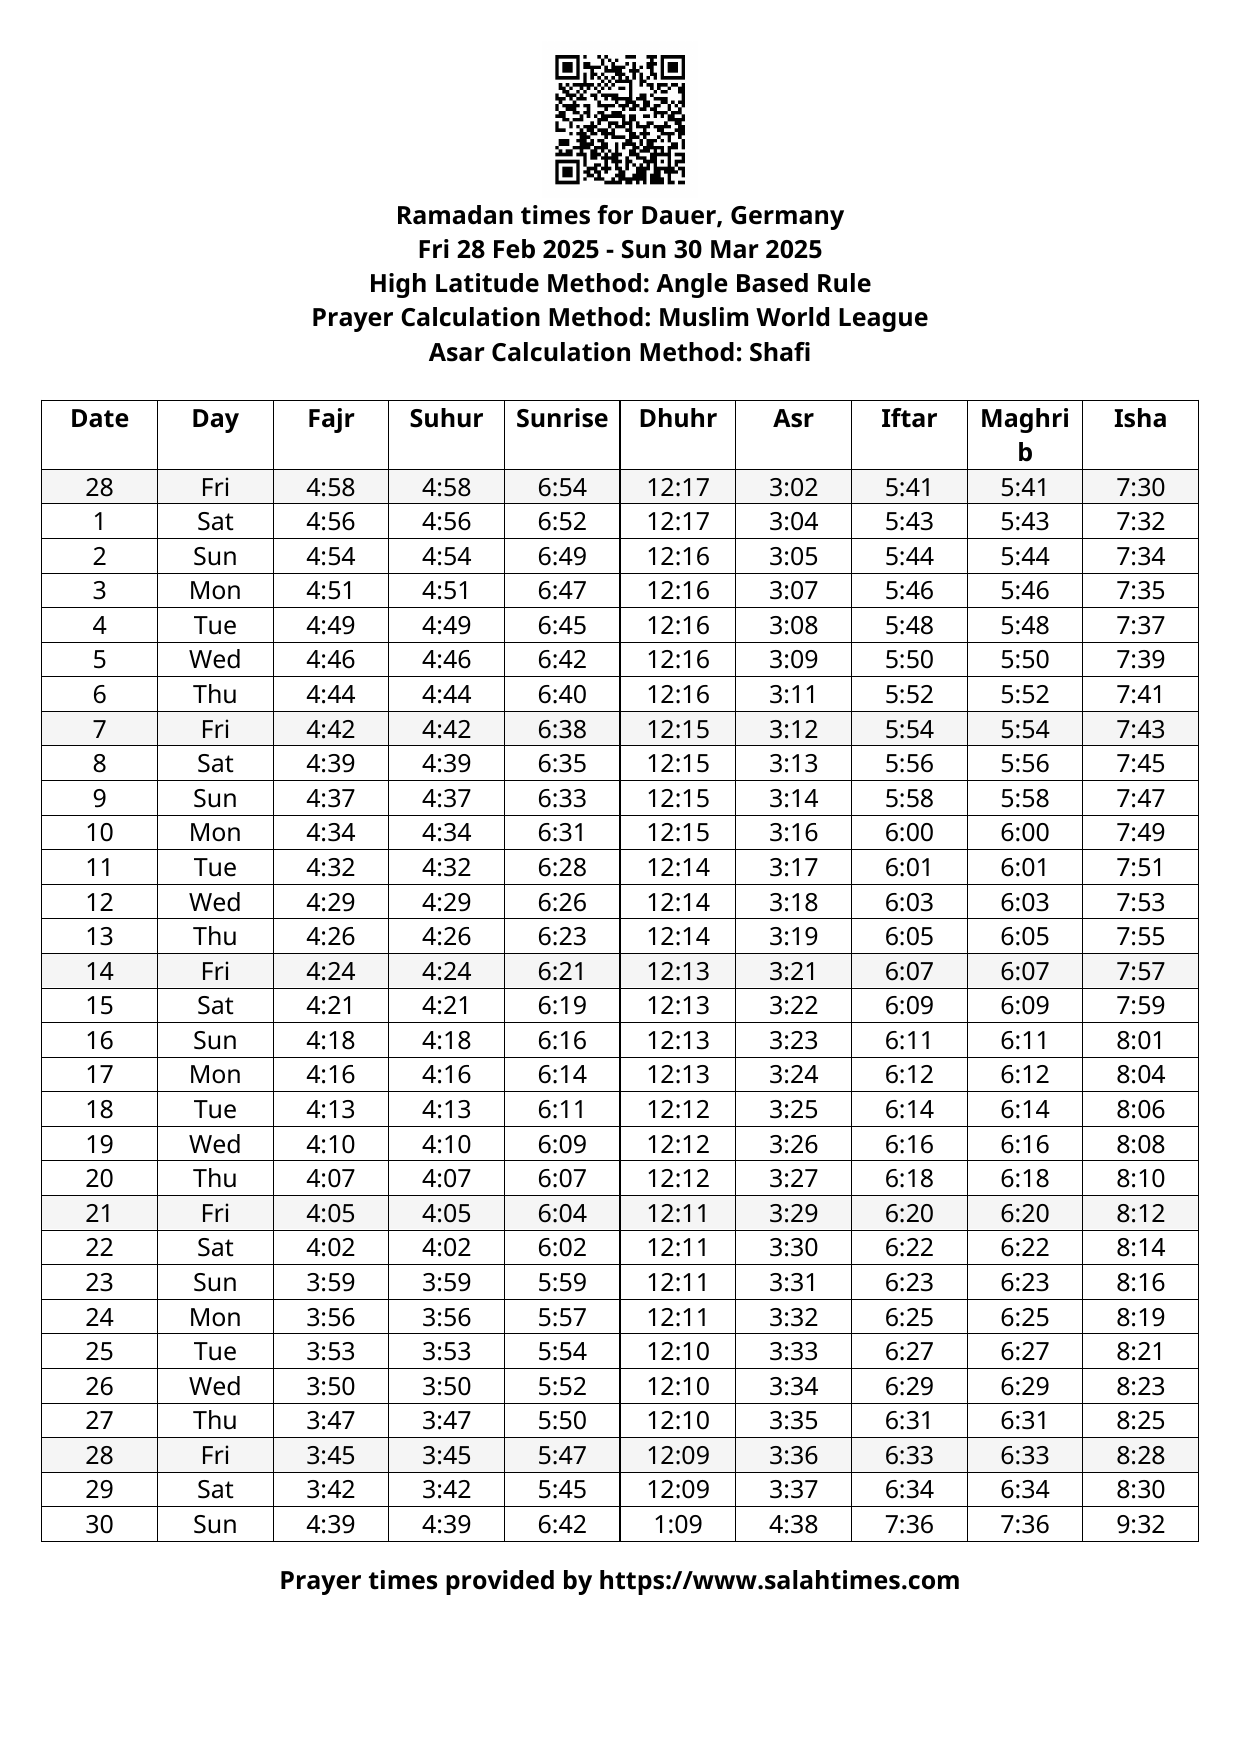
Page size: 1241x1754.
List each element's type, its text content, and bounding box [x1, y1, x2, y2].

table_cell 4:37 [389, 781, 504, 814]
table_cell 3:32 [736, 1300, 851, 1333]
table_cell 8:21 [1083, 1334, 1198, 1368]
table_cell 5:50 [852, 643, 967, 676]
table_cell 3:29 [736, 1196, 851, 1229]
table_cell Sun [158, 1023, 273, 1057]
table_cell 12:16 [621, 643, 735, 676]
table_cell 6:42 [505, 643, 619, 676]
table_cell 12:17 [621, 470, 735, 503]
table_cell 12:11 [621, 1300, 735, 1333]
table_cell 12:11 [621, 1265, 735, 1299]
table_cell 5:54 [968, 712, 1082, 745]
table_cell 6:35 [505, 746, 619, 780]
table_cell 4:24 [389, 954, 504, 987]
table_cell 23 [42, 1265, 157, 1299]
table_cell 15 [42, 989, 157, 1022]
table_cell 6:18 [968, 1161, 1082, 1195]
table_cell 3:25 [736, 1092, 851, 1126]
table_cell Fri [158, 470, 273, 503]
table_cell 3:56 [389, 1300, 504, 1333]
table_cell Mon [158, 1058, 273, 1091]
table_cell 6:11 [968, 1023, 1082, 1057]
table_cell 4:39 [274, 746, 388, 780]
table_cell 4:05 [274, 1196, 388, 1229]
table_cell Wed [158, 885, 273, 918]
table_cell 12:13 [621, 954, 735, 987]
table_cell 6:16 [968, 1127, 1082, 1160]
table_cell 22 [42, 1231, 157, 1264]
table_cell 7:49 [1083, 816, 1198, 849]
table_cell 6:03 [968, 885, 1082, 918]
table_cell 9 [42, 781, 157, 814]
table_cell 5:46 [968, 574, 1082, 607]
table_cell 12:12 [621, 1092, 735, 1126]
table_cell 3:24 [736, 1058, 851, 1091]
table_cell 3:35 [736, 1404, 851, 1437]
table_cell 5:54 [852, 712, 967, 745]
table_cell 4:10 [274, 1127, 388, 1160]
table_cell 5:52 [968, 677, 1082, 711]
table_cell 5:50 [505, 1404, 619, 1437]
table_cell 7:41 [1083, 677, 1198, 711]
table_cell 6:38 [505, 712, 619, 745]
table_cell 6:22 [852, 1231, 967, 1264]
table_cell 6:09 [852, 989, 967, 1022]
table_cell 8:08 [1083, 1127, 1198, 1160]
table_cell 4:42 [274, 712, 388, 745]
table_cell 24 [42, 1300, 157, 1333]
table_cell 28 [42, 1438, 157, 1472]
table_cell 4:49 [274, 608, 388, 642]
table_cell 6:26 [505, 885, 619, 918]
table_cell 3:47 [274, 1404, 388, 1437]
table_cell 16 [42, 1023, 157, 1057]
text High Latitude Method: Angle Based Rule [42, 266, 1198, 300]
table_cell Wed [158, 1127, 273, 1160]
table_cell Sat [158, 746, 273, 780]
table_cell 8:10 [1083, 1161, 1198, 1195]
table_cell 6:33 [505, 781, 619, 814]
table_cell 3 [42, 574, 157, 607]
table_cell 7:51 [1083, 850, 1198, 884]
table_cell 12:13 [621, 1058, 735, 1091]
table_cell Tue [158, 850, 273, 884]
table_cell 18 [42, 1092, 157, 1126]
table_cell Thu [158, 677, 273, 711]
table_cell Fri [158, 712, 273, 745]
table_cell 3:31 [736, 1265, 851, 1299]
table_cell 7:34 [1083, 539, 1198, 572]
table_cell 3:45 [389, 1438, 504, 1472]
table_cell 4:39 [274, 1507, 388, 1541]
table_cell 3:33 [736, 1334, 851, 1368]
table_cell 8:01 [1083, 1023, 1198, 1057]
table_cell 3:17 [736, 850, 851, 884]
table_cell 5:47 [505, 1438, 619, 1472]
table_cell Thu [158, 919, 273, 953]
table_cell 7:59 [1083, 989, 1198, 1022]
table_cell 6:20 [852, 1196, 967, 1229]
table_cell Mon [158, 574, 273, 607]
table_cell 5:56 [852, 746, 967, 780]
table_cell 7 [42, 712, 157, 745]
table_header Fajr [274, 401, 388, 469]
table_cell 5:43 [852, 504, 967, 538]
table_cell 5:58 [852, 781, 967, 814]
table_cell 8:28 [1083, 1438, 1198, 1472]
table_cell 4:26 [389, 919, 504, 953]
table_cell 5:48 [852, 608, 967, 642]
table_cell 6:03 [852, 885, 967, 918]
table_cell Mon [158, 1300, 273, 1333]
table_cell 6:45 [505, 608, 619, 642]
table_header Isha [1083, 401, 1198, 469]
table_header Maghrib [968, 401, 1082, 469]
table_cell Sat [158, 1473, 273, 1506]
table_cell 4 [42, 608, 157, 642]
table_cell 4:32 [274, 850, 388, 884]
table_cell 5:50 [968, 643, 1082, 676]
table_cell 6:47 [505, 574, 619, 607]
table_cell 3:59 [389, 1265, 504, 1299]
table_cell 6:07 [505, 1161, 619, 1195]
table_cell 4:29 [389, 885, 504, 918]
table_cell 6:16 [852, 1127, 967, 1160]
table_cell 12:15 [621, 816, 735, 849]
table_cell 4:58 [274, 470, 388, 503]
table_cell 6:05 [968, 919, 1082, 953]
table_cell 3:36 [736, 1438, 851, 1472]
table_cell 4:16 [389, 1058, 504, 1091]
table_cell 4:07 [389, 1161, 504, 1195]
table_cell 8:19 [1083, 1300, 1198, 1333]
table_cell 7:30 [1083, 470, 1198, 503]
table_cell 3:27 [736, 1161, 851, 1195]
table_cell 9:32 [1083, 1507, 1198, 1541]
table_cell 12:14 [621, 885, 735, 918]
table_cell 4:24 [274, 954, 388, 987]
table_cell 6:11 [852, 1023, 967, 1057]
table_cell 3:42 [274, 1473, 388, 1506]
table_cell 7:39 [1083, 643, 1198, 676]
table_cell 6:33 [852, 1438, 967, 1472]
table_cell 3:07 [736, 574, 851, 607]
table_cell 3:23 [736, 1023, 851, 1057]
table_cell 5 [42, 643, 157, 676]
table_cell 6:07 [852, 954, 967, 987]
table_cell Fri [158, 954, 273, 987]
table_cell 6:00 [968, 816, 1082, 849]
table_cell Tue [158, 1334, 273, 1368]
table_cell 4:46 [274, 643, 388, 676]
table_cell 6:27 [968, 1334, 1082, 1368]
table_cell 4:42 [389, 712, 504, 745]
table_cell Tue [158, 608, 273, 642]
table_cell 4:51 [274, 574, 388, 607]
table_cell 6:14 [505, 1058, 619, 1091]
table_cell 6:09 [505, 1127, 619, 1160]
table_cell 7:55 [1083, 919, 1198, 953]
table_cell 5:44 [968, 539, 1082, 572]
table_cell 28 [42, 470, 157, 503]
table_cell 12:15 [621, 781, 735, 814]
table_cell 3:50 [274, 1369, 388, 1402]
table_header Date [42, 401, 157, 469]
table_cell 12:13 [621, 989, 735, 1022]
table_cell 5:52 [852, 677, 967, 711]
table_cell 12:16 [621, 539, 735, 572]
table_cell 4:32 [389, 850, 504, 884]
table_header Day [158, 401, 273, 469]
table_cell 6:07 [968, 954, 1082, 987]
table_cell 12:10 [621, 1369, 735, 1402]
table_cell 12:09 [621, 1473, 735, 1506]
table_cell 8:06 [1083, 1092, 1198, 1126]
table_cell 4:21 [274, 989, 388, 1022]
table_cell 4:26 [274, 919, 388, 953]
table_cell Sun [158, 539, 273, 572]
table_cell 4:56 [389, 504, 504, 538]
table_cell 10 [42, 816, 157, 849]
table_cell 3:18 [736, 885, 851, 918]
table_cell 3:14 [736, 781, 851, 814]
table_cell 5:44 [852, 539, 967, 572]
table_cell 6:14 [968, 1092, 1082, 1126]
table_cell 6:23 [852, 1265, 967, 1299]
table_cell 4:07 [274, 1161, 388, 1195]
table_cell 19 [42, 1127, 157, 1160]
table_cell 5:59 [505, 1265, 619, 1299]
table_cell 12:14 [621, 919, 735, 953]
table_cell 8 [42, 746, 157, 780]
table_cell 4:21 [389, 989, 504, 1022]
table_cell Wed [158, 1369, 273, 1402]
text Prayer times provided by https://www.salahtimes.com [42, 1563, 1198, 1597]
table_cell 6:54 [505, 470, 619, 503]
table_cell 6:11 [505, 1092, 619, 1126]
table_cell 6:01 [968, 850, 1082, 884]
table_cell 4:51 [389, 574, 504, 607]
table_cell 3:53 [389, 1334, 504, 1368]
table_cell 12:10 [621, 1404, 735, 1437]
table_cell 3:26 [736, 1127, 851, 1160]
table_cell 6 [42, 677, 157, 711]
table_cell 3:12 [736, 712, 851, 745]
table_cell 12:14 [621, 850, 735, 884]
table_cell 11 [42, 850, 157, 884]
table_cell Sun [158, 1265, 273, 1299]
table_cell 12:15 [621, 712, 735, 745]
table_cell 6:00 [852, 816, 967, 849]
table_cell 7:37 [1083, 608, 1198, 642]
table_cell 6:04 [505, 1196, 619, 1229]
table_cell 4:13 [274, 1092, 388, 1126]
table_cell 3:13 [736, 746, 851, 780]
table_cell Sat [158, 989, 273, 1022]
table_cell 21 [42, 1196, 157, 1229]
table_cell Thu [158, 1404, 273, 1437]
table_cell 5:41 [852, 470, 967, 503]
table_cell 12:11 [621, 1196, 735, 1229]
table_cell 3:16 [736, 816, 851, 849]
table_cell 3:53 [274, 1334, 388, 1368]
table_cell 8:04 [1083, 1058, 1198, 1091]
table_cell 7:53 [1083, 885, 1198, 918]
table_cell 12:16 [621, 677, 735, 711]
text Prayer Calculation Method: Muslim World League [42, 300, 1198, 334]
table_cell 4:38 [736, 1507, 851, 1541]
table_cell 4:10 [389, 1127, 504, 1160]
table_cell 25 [42, 1334, 157, 1368]
table_cell 3:37 [736, 1473, 851, 1506]
table_cell 6:33 [968, 1438, 1082, 1472]
table_cell 6:18 [852, 1161, 967, 1195]
table_cell 3:04 [736, 504, 851, 538]
table_cell 4:13 [389, 1092, 504, 1126]
table_cell Fri [158, 1438, 273, 1472]
table_cell 4:46 [389, 643, 504, 676]
table_cell 3:47 [389, 1404, 504, 1437]
table_cell 6:23 [968, 1265, 1082, 1299]
table_cell 4:02 [274, 1231, 388, 1264]
table_header Dhuhr [621, 401, 735, 469]
table_cell 12:16 [621, 574, 735, 607]
table_cell 5:58 [968, 781, 1082, 814]
table_cell 4:58 [389, 470, 504, 503]
table_cell 5:48 [968, 608, 1082, 642]
table_cell 3:11 [736, 677, 851, 711]
table_cell 27 [42, 1404, 157, 1437]
table_cell Sat [158, 504, 273, 538]
table_cell 7:47 [1083, 781, 1198, 814]
table_header Suhur [389, 401, 504, 469]
table_cell 12:15 [621, 746, 735, 780]
table_cell 6:27 [852, 1334, 967, 1368]
table_cell 5:52 [505, 1369, 619, 1402]
table_cell 6:49 [505, 539, 619, 572]
table_cell 7:35 [1083, 574, 1198, 607]
picture [542, 41, 699, 198]
table_cell 29 [42, 1473, 157, 1506]
table_cell 8:30 [1083, 1473, 1198, 1506]
table_cell 6:21 [505, 954, 619, 987]
table_cell 3:05 [736, 539, 851, 572]
table_cell Sat [158, 1231, 273, 1264]
table_cell 6:31 [852, 1404, 967, 1437]
table_cell 4:44 [389, 677, 504, 711]
table_cell 5:57 [505, 1300, 619, 1333]
table_cell 4:16 [274, 1058, 388, 1091]
table_cell 12:11 [621, 1231, 735, 1264]
table_cell 1:09 [621, 1507, 735, 1541]
table_cell 12:10 [621, 1334, 735, 1368]
table_cell Sun [158, 781, 273, 814]
table_cell 17 [42, 1058, 157, 1091]
table_cell 4:29 [274, 885, 388, 918]
table_cell 6:40 [505, 677, 619, 711]
table_cell 6:31 [968, 1404, 1082, 1437]
table_cell 2 [42, 539, 157, 572]
table_cell 3:19 [736, 919, 851, 953]
table_cell 12 [42, 885, 157, 918]
table_cell 6:34 [968, 1473, 1082, 1506]
table_cell 3:34 [736, 1369, 851, 1402]
table_cell 8:23 [1083, 1369, 1198, 1402]
table_cell 5:43 [968, 504, 1082, 538]
table_cell 3:02 [736, 470, 851, 503]
table_cell 4:44 [274, 677, 388, 711]
table_cell 6:12 [852, 1058, 967, 1091]
table_header Sunrise [505, 401, 619, 469]
table_cell 6:25 [968, 1300, 1082, 1333]
table_cell Thu [158, 1161, 273, 1195]
table_cell Tue [158, 1092, 273, 1126]
table_cell 3:59 [274, 1265, 388, 1299]
table_cell 12:17 [621, 504, 735, 538]
table_cell 4:39 [389, 1507, 504, 1541]
table_cell 7:45 [1083, 746, 1198, 780]
table_cell 6:09 [968, 989, 1082, 1022]
table_cell 6:25 [852, 1300, 967, 1333]
table_cell 8:25 [1083, 1404, 1198, 1437]
table_cell 3:08 [736, 608, 851, 642]
table_cell 6:42 [505, 1507, 619, 1541]
table_cell 6:20 [968, 1196, 1082, 1229]
table_cell 4:54 [389, 539, 504, 572]
table_cell 4:49 [389, 608, 504, 642]
table_cell 14 [42, 954, 157, 987]
table_cell 6:52 [505, 504, 619, 538]
table_cell 3:30 [736, 1231, 851, 1264]
table_cell 4:39 [389, 746, 504, 780]
table_cell 5:54 [505, 1334, 619, 1368]
table_cell 3:50 [389, 1369, 504, 1402]
text Asar Calculation Method: Shafi [42, 334, 1198, 368]
table_cell 12:13 [621, 1023, 735, 1057]
table_cell 30 [42, 1507, 157, 1541]
text Fri 28 Feb 2025 - Sun 30 Mar 2025 [42, 232, 1198, 266]
table_cell 5:56 [968, 746, 1082, 780]
table_cell 6:22 [968, 1231, 1082, 1264]
table_cell 26 [42, 1369, 157, 1402]
table_cell 8:12 [1083, 1196, 1198, 1229]
table_cell 4:05 [389, 1196, 504, 1229]
table_cell 5:46 [852, 574, 967, 607]
table_cell 6:34 [852, 1473, 967, 1506]
table_cell 3:56 [274, 1300, 388, 1333]
table_cell 12:09 [621, 1438, 735, 1472]
table_cell 20 [42, 1161, 157, 1195]
table_cell Wed [158, 643, 273, 676]
table_cell 1 [42, 504, 157, 538]
table_cell 4:54 [274, 539, 388, 572]
table_cell 3:42 [389, 1473, 504, 1506]
table_cell 7:32 [1083, 504, 1198, 538]
table_cell 3:45 [274, 1438, 388, 1472]
table_cell Fri [158, 1196, 273, 1229]
table_cell 6:02 [505, 1231, 619, 1264]
table_cell 6:01 [852, 850, 967, 884]
table_cell 4:02 [389, 1231, 504, 1264]
table_cell 6:28 [505, 850, 619, 884]
table_cell 6:29 [852, 1369, 967, 1402]
table_cell 3:09 [736, 643, 851, 676]
table_cell 6:29 [968, 1369, 1082, 1402]
table_cell 12:12 [621, 1161, 735, 1195]
table_cell 4:34 [274, 816, 388, 849]
table_cell 12:16 [621, 608, 735, 642]
table_cell 4:18 [274, 1023, 388, 1057]
table_cell Mon [158, 816, 273, 849]
table_cell 7:36 [852, 1507, 967, 1541]
text Ramadan times for Dauer, Germany [42, 198, 1198, 232]
table_cell 6:16 [505, 1023, 619, 1057]
table_cell 3:22 [736, 989, 851, 1022]
table_cell 6:31 [505, 816, 619, 849]
table_cell Sun [158, 1507, 273, 1541]
table_cell 13 [42, 919, 157, 953]
table_cell 12:12 [621, 1127, 735, 1160]
table_cell 7:36 [968, 1507, 1082, 1541]
table_cell 8:14 [1083, 1231, 1198, 1264]
table_cell 4:34 [389, 816, 504, 849]
table_cell 3:21 [736, 954, 851, 987]
table_cell 4:37 [274, 781, 388, 814]
table_cell 6:12 [968, 1058, 1082, 1091]
table_cell 5:41 [968, 470, 1082, 503]
table_cell 4:18 [389, 1023, 504, 1057]
table_cell 6:19 [505, 989, 619, 1022]
table_cell 6:23 [505, 919, 619, 953]
table_cell 6:05 [852, 919, 967, 953]
table_header Iftar [852, 401, 967, 469]
table_cell 8:16 [1083, 1265, 1198, 1299]
table_cell 4:56 [274, 504, 388, 538]
table_header Asr [736, 401, 851, 469]
table_cell 7:43 [1083, 712, 1198, 745]
table_cell 5:45 [505, 1473, 619, 1506]
table_cell 7:57 [1083, 954, 1198, 987]
table_cell 6:14 [852, 1092, 967, 1126]
